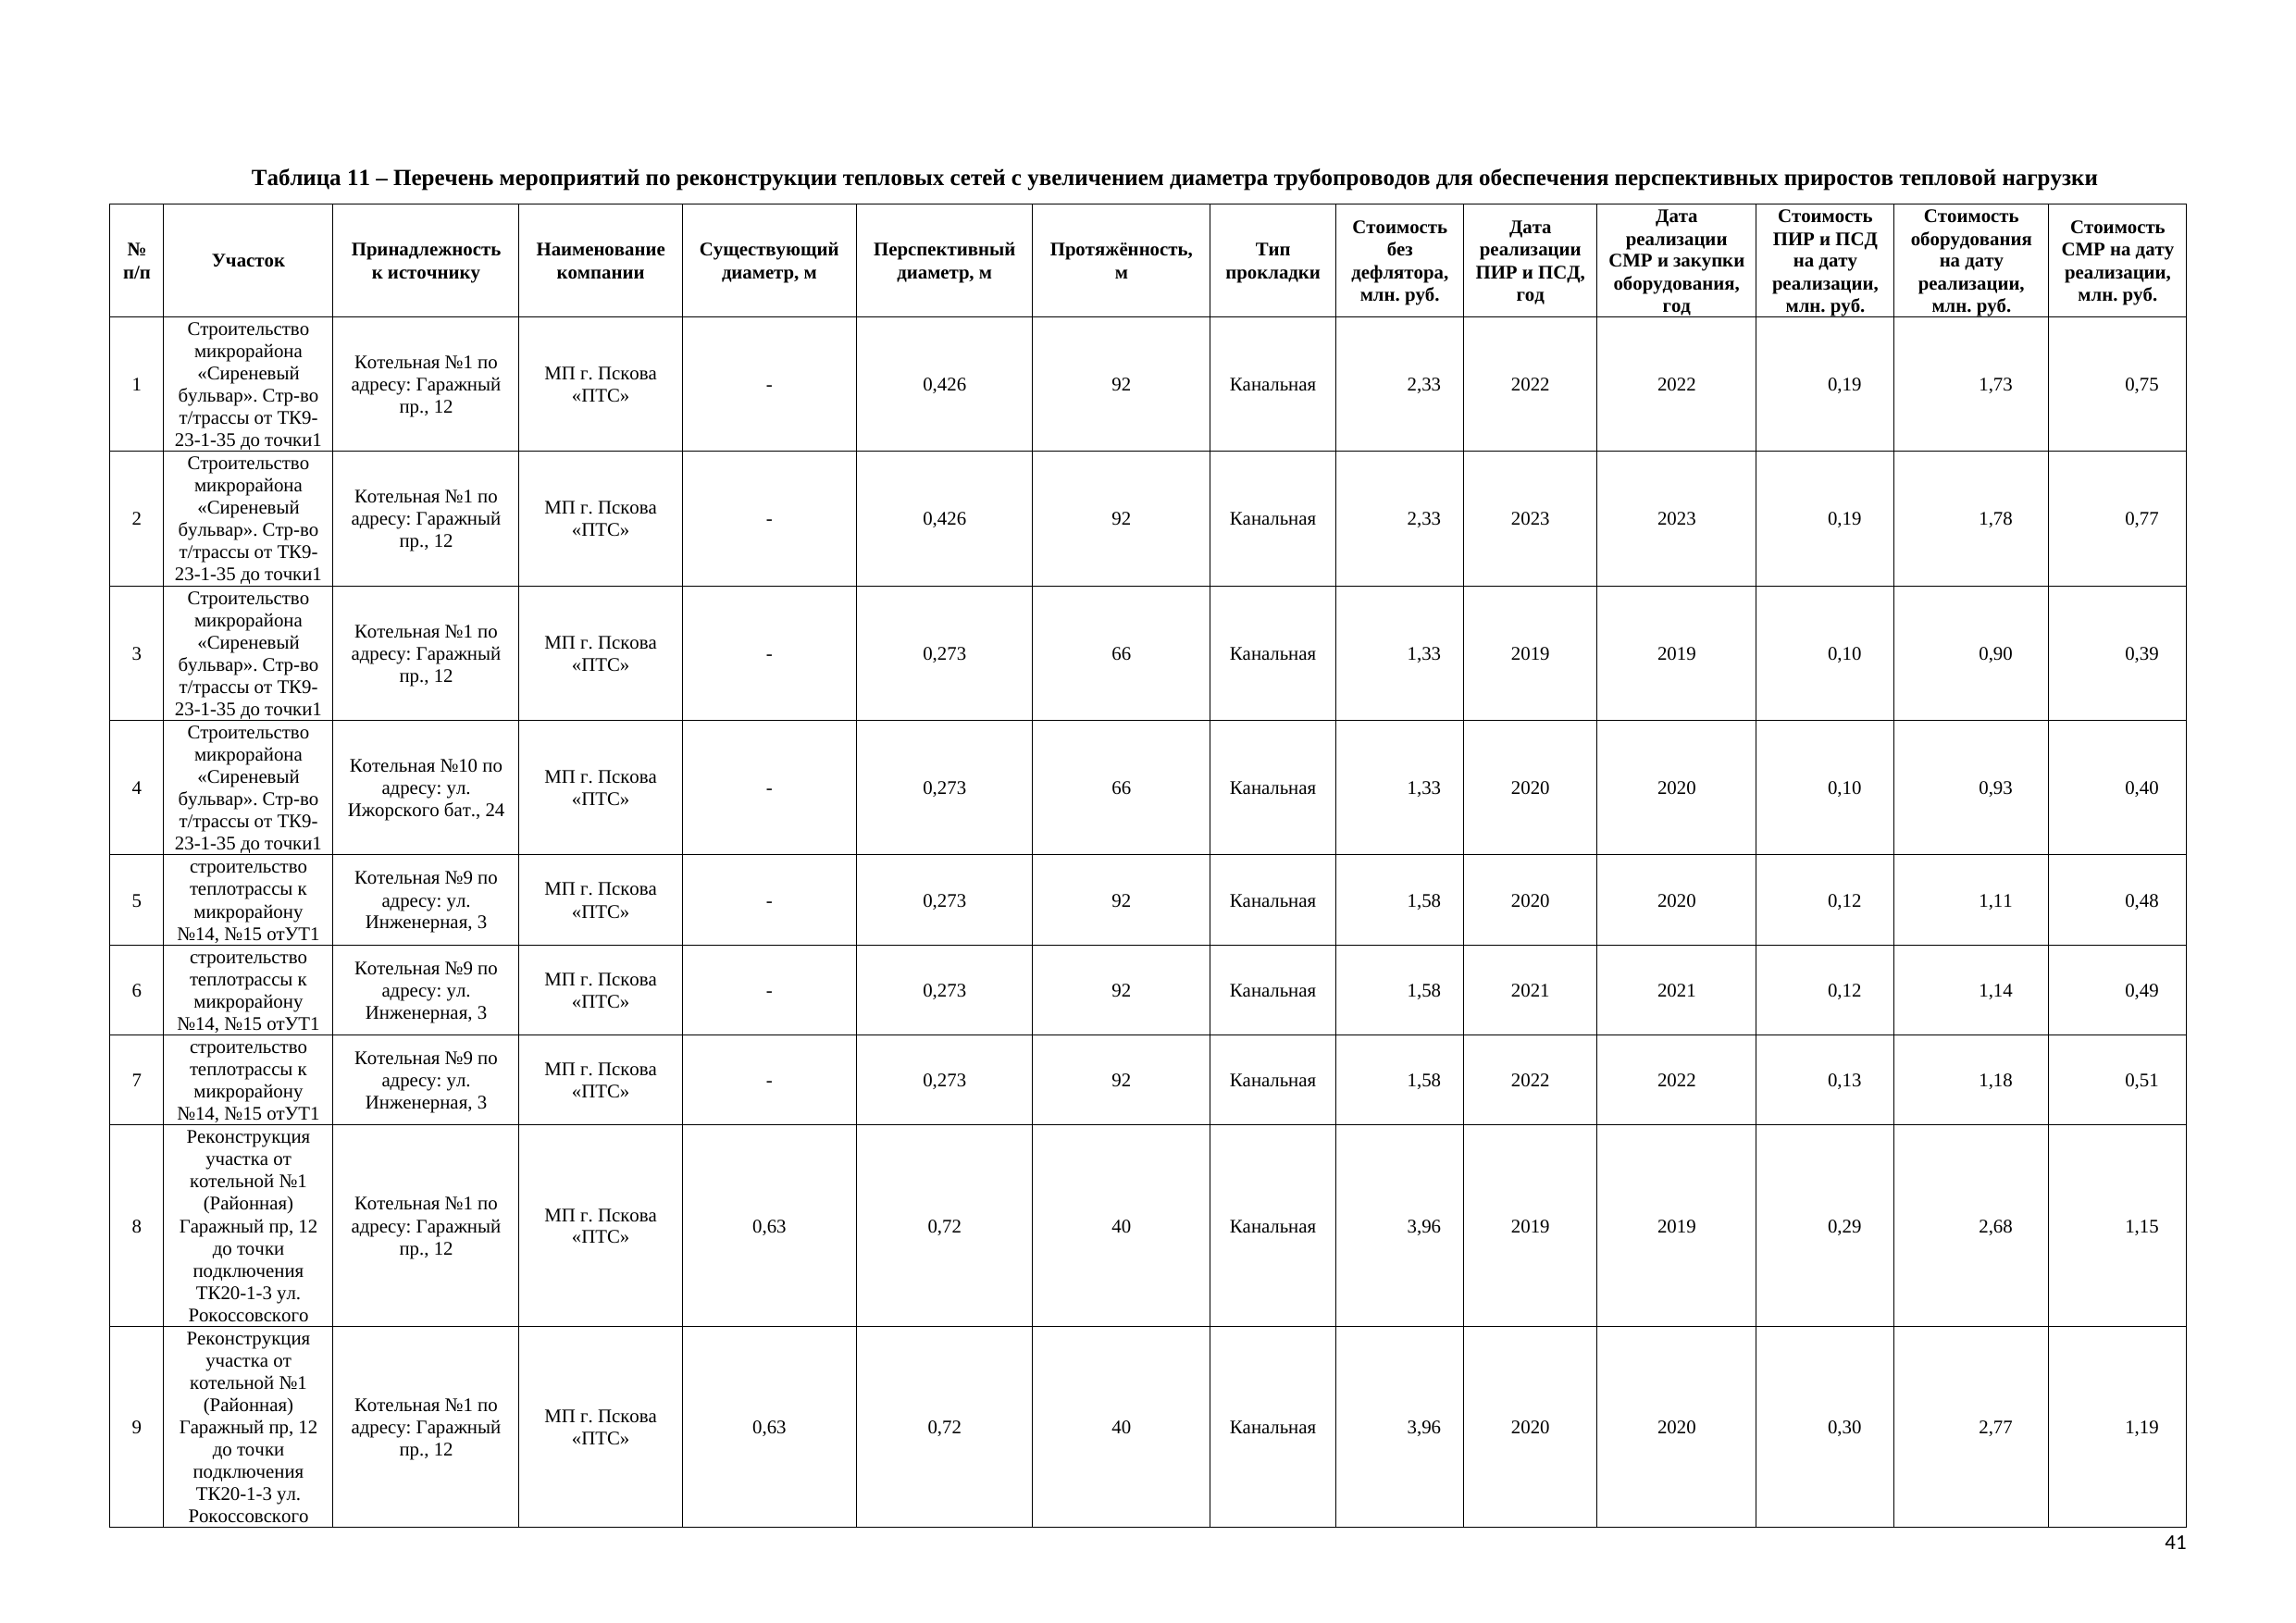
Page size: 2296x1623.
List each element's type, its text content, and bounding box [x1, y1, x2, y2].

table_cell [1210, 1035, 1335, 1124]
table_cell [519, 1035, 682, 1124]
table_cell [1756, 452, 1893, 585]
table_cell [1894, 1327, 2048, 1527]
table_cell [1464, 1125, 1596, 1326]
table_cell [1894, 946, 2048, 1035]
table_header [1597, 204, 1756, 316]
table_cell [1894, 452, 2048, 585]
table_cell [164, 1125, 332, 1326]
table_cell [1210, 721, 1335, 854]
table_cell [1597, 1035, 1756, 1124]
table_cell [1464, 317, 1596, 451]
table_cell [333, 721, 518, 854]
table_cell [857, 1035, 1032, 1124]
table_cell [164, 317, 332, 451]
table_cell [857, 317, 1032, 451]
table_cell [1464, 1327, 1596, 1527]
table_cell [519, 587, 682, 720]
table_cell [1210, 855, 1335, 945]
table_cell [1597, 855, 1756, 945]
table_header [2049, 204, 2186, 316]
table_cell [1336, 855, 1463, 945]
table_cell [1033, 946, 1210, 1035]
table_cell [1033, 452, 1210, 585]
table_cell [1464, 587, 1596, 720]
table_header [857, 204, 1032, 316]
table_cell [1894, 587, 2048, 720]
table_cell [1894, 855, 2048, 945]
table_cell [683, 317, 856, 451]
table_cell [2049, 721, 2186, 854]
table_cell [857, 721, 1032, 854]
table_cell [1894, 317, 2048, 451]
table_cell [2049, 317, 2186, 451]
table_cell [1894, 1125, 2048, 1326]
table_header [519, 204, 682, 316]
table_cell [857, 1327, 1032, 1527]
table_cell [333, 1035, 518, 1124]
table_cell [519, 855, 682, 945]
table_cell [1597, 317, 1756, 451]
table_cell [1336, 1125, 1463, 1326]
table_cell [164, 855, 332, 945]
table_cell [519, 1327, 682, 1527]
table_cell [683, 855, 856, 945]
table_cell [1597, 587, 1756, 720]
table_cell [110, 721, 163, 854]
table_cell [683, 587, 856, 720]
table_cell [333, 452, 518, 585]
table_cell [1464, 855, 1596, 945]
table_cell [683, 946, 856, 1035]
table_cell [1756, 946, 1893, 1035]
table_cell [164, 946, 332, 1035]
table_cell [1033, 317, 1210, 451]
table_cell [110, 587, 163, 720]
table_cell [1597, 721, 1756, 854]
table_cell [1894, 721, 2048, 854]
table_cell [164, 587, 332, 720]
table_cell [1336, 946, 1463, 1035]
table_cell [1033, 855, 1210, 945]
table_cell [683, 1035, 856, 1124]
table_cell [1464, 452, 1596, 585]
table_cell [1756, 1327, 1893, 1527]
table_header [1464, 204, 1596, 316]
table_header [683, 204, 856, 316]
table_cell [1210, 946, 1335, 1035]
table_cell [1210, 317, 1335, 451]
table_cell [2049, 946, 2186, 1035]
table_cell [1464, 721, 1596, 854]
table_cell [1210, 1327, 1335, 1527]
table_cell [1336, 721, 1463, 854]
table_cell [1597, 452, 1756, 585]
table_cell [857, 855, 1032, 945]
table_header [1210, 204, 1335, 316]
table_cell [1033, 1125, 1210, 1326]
text Таблица 11 – Перечень мероприятий по реконструкции тепловых сетей с увеличением диаметра трубопроводов для обеспечения перспективных приростов тепловой нагрузки [109, 164, 2186, 191]
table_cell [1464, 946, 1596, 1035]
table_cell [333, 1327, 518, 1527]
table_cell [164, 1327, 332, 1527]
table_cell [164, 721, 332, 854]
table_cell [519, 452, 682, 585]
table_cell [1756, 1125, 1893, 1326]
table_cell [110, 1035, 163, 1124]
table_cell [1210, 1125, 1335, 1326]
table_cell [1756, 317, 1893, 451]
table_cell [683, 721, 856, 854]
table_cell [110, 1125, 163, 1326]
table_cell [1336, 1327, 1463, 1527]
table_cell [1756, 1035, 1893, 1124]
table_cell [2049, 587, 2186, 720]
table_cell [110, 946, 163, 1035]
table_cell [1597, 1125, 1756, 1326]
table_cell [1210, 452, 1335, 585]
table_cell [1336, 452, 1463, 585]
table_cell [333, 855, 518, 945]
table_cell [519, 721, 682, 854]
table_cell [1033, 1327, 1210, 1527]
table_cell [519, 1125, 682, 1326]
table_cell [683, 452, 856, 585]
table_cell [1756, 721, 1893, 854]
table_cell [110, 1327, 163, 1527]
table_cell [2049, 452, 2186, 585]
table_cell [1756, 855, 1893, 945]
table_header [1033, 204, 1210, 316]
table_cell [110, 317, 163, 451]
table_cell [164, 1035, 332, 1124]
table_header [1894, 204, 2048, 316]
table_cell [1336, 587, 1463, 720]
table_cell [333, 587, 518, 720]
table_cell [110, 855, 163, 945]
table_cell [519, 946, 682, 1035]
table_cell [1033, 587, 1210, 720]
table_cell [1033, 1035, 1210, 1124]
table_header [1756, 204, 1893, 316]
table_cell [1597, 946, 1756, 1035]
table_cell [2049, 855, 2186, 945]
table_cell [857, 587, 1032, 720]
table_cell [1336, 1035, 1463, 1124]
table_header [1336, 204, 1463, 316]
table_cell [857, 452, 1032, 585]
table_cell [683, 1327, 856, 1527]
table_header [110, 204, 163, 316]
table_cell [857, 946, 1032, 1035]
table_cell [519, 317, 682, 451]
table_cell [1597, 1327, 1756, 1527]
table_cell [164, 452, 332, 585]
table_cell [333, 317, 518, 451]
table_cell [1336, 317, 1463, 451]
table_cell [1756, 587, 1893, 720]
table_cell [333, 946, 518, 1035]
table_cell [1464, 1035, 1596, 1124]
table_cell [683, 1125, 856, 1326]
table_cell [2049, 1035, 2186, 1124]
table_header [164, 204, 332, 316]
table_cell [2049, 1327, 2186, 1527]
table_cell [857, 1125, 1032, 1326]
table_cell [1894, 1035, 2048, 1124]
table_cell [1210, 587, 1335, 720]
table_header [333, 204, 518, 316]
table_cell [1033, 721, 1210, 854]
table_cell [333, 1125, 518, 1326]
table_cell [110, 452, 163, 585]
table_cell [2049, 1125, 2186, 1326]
